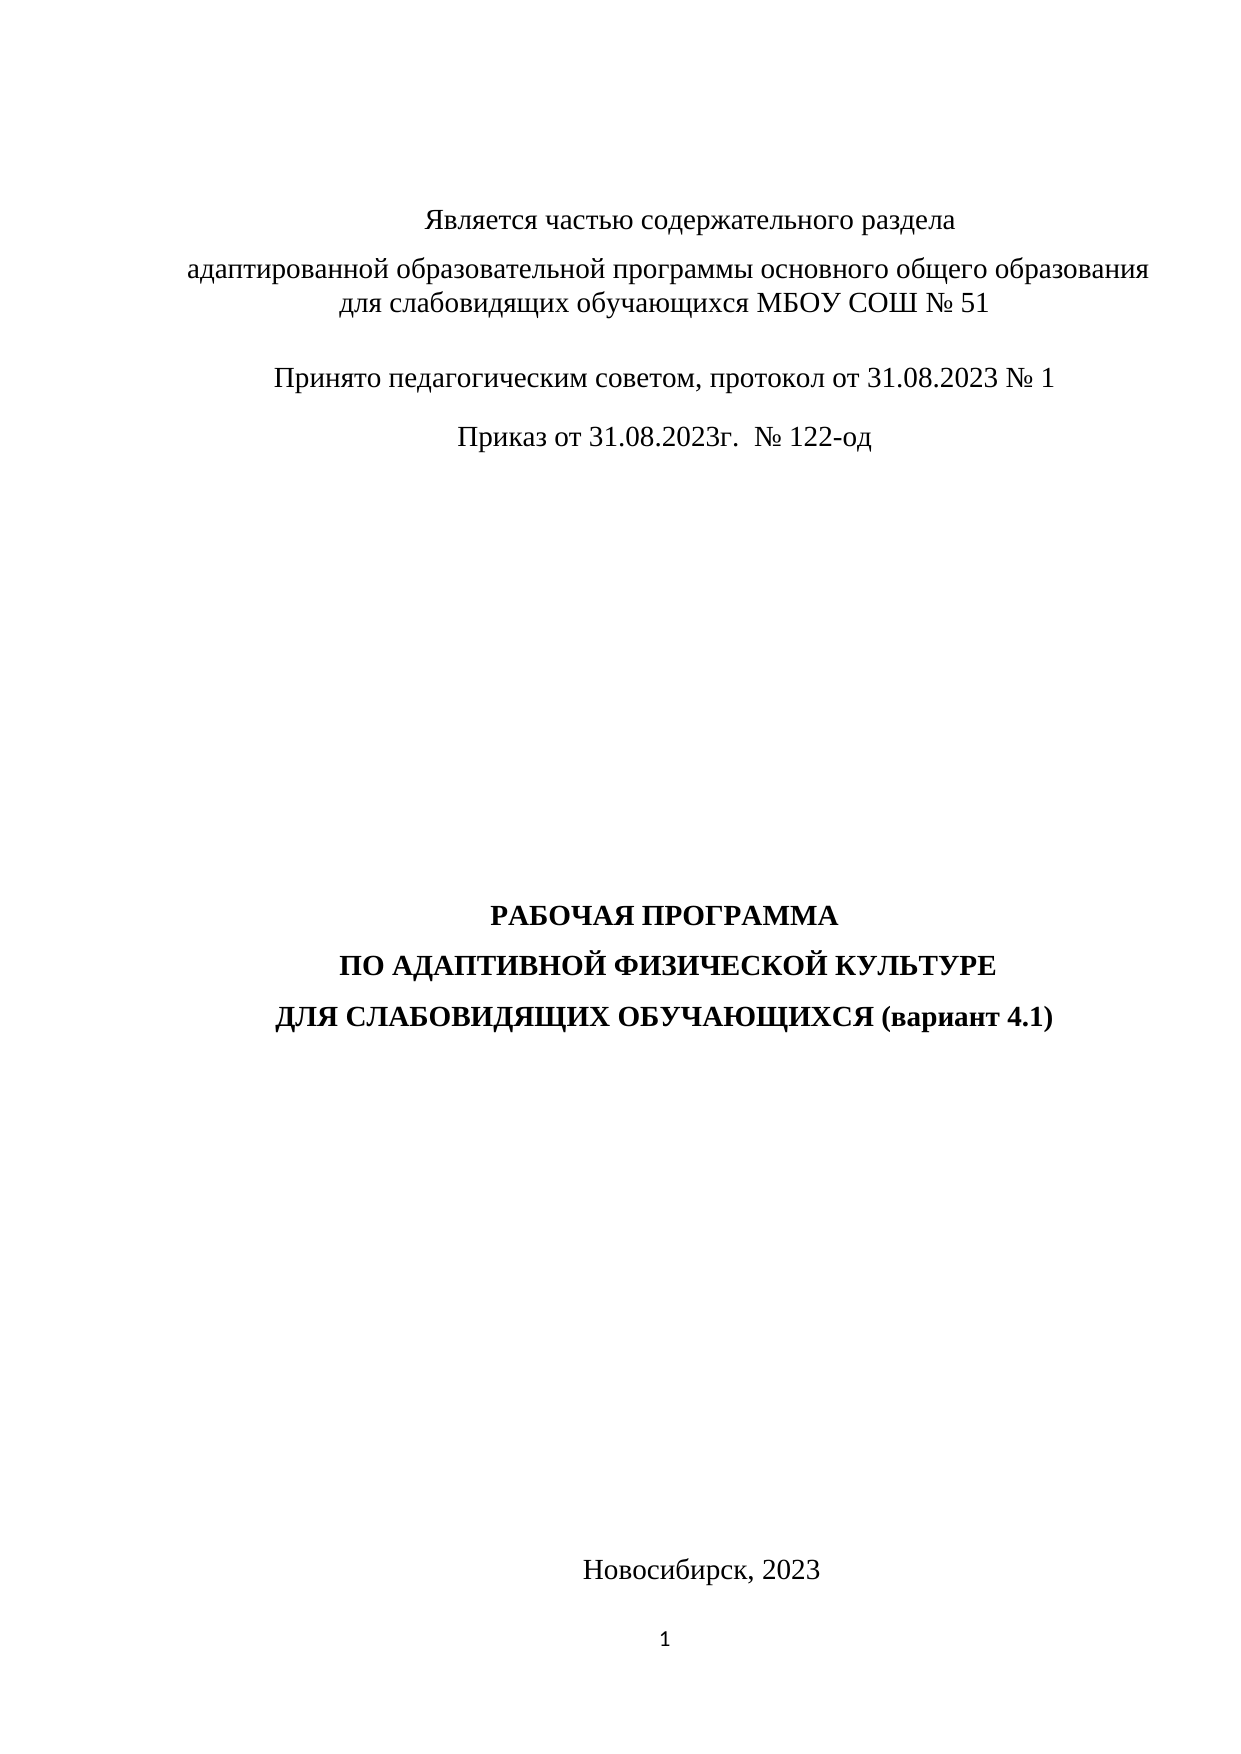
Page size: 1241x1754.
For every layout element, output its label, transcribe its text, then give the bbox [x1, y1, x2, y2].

text Новосибирск, 2023 [177, 1552, 1152, 1586]
text адаптированной образовательной программы основного общего образования [177, 251, 1152, 285]
text Приказ от 31.08.2023г. № 122-од [177, 419, 1152, 453]
text РАБОЧАЯ ПРОГРАММА [177, 898, 1152, 932]
text ПО АДАПТИВНОЙ ФИЗИЧЕСКОЙ КУЛЬТУРЕ [177, 948, 1152, 982]
subtitle Является частью содержательного раздела [177, 202, 1152, 236]
text Принято педагогическим советом, протокол от 31.08.2023 № 1 [177, 360, 1152, 394]
text для слабовидящих обучающихся МБОУ СОШ № 51 [177, 285, 1152, 318]
text ДЛЯ СЛАБОВИДЯЩИХ ОБУЧАЮЩИХСЯ (вариант 4.1) [177, 999, 1152, 1032]
